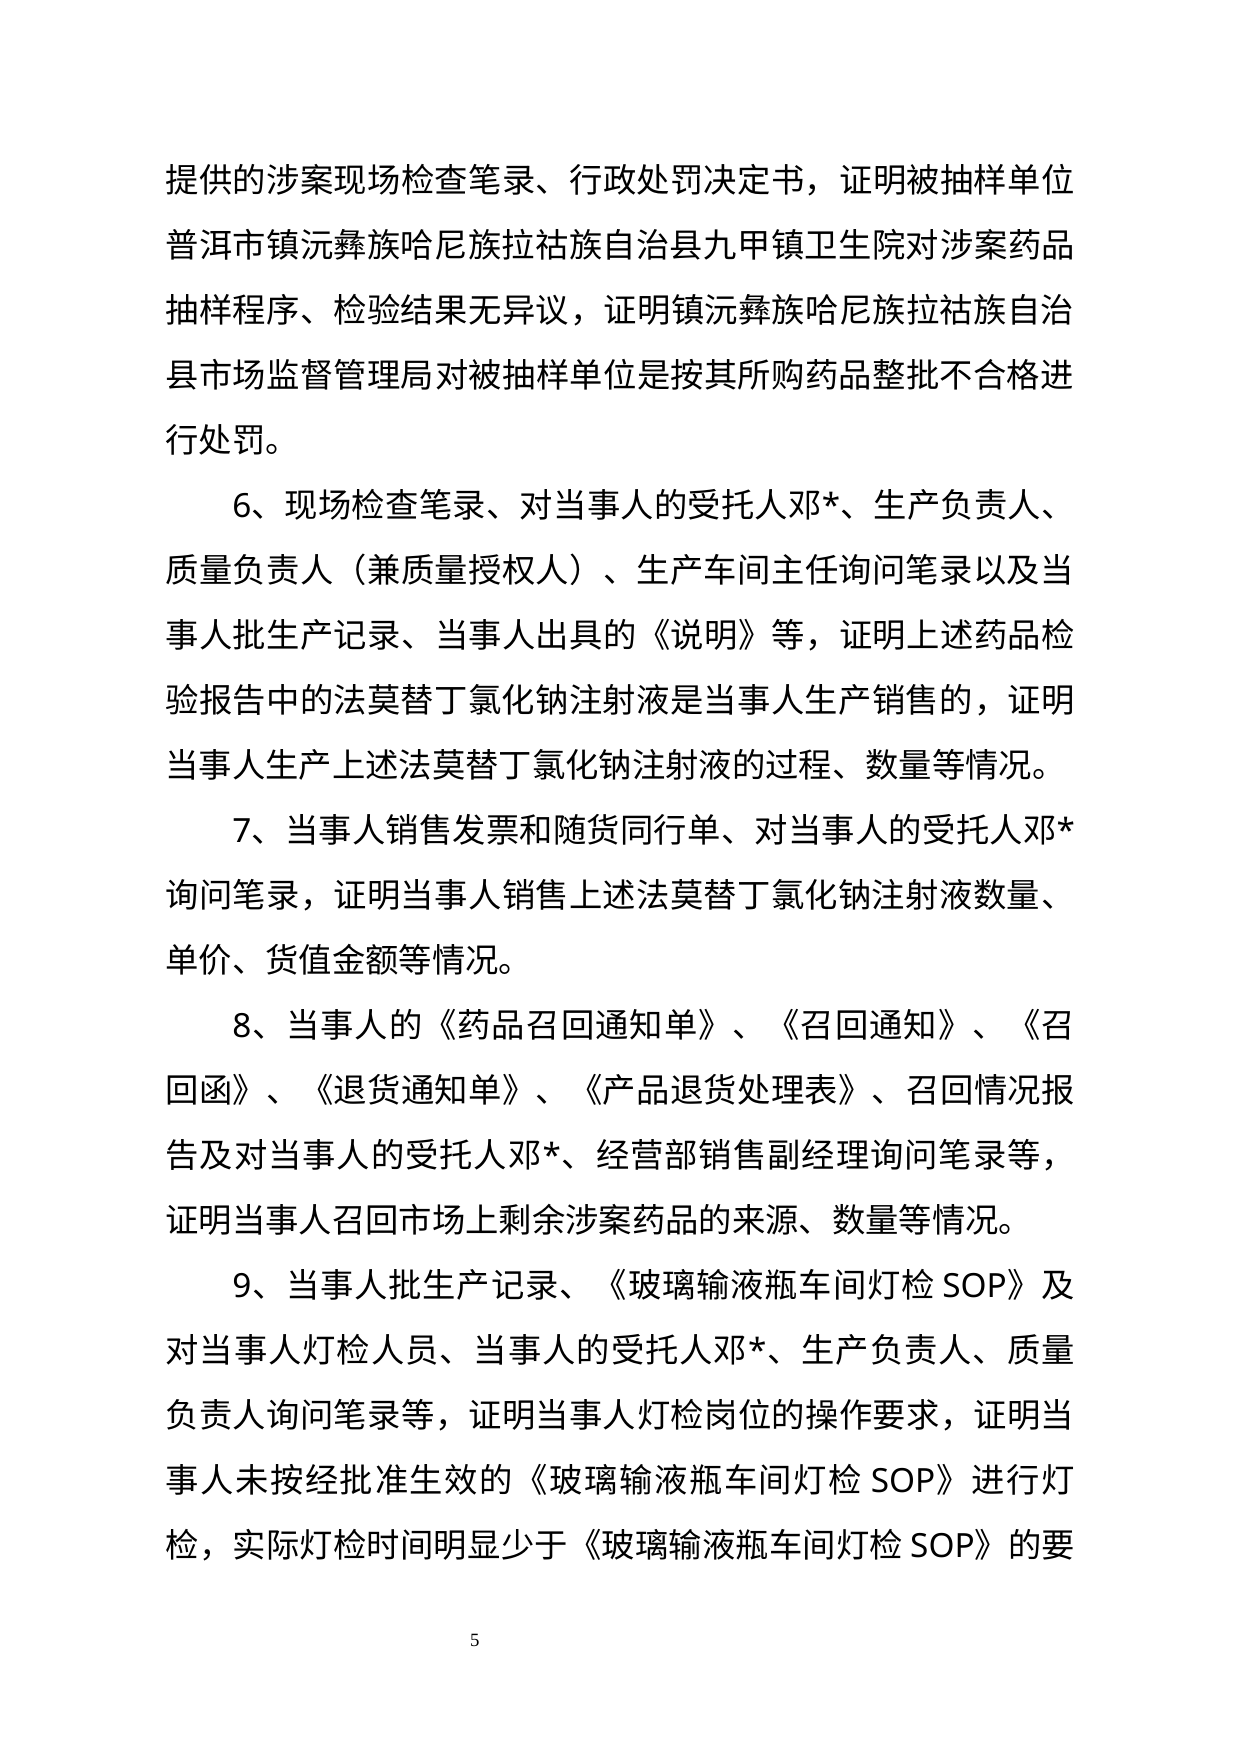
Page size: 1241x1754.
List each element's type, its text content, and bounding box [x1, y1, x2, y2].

text 7、当事人销售发票和随货同行单、对当事人的受托人邓*询问笔录，证明当事人销售上述法莫替丁氯化钠注射液数量、单价、货值金额等情况。 [165, 796, 1075, 991]
text 6、现场检查笔录、对当事人的受托人邓*、生产负责人、质量负责人（兼质量授权人）、生产车间主任询问笔录以及当事人批生产记录、当事人出具的《说明》等，证明上述药品检验报告中的法莫替丁氯化钠注射液是当事人生产销售的，证明当事人生产上述法莫替丁氯化钠注射液的过程、数量等情况。 [165, 471, 1075, 796]
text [165, 146, 1075, 471]
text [165, 1251, 1075, 1576]
text 8、当事人的《药品召回通知单》、《召回通知》、《召回函》、《退货通知单》、《产品退货处理表》、召回情况报告及对当事人的受托人邓*、经营部销售副经理询问笔录等，证明当事人召回市场上剩余涉案药品的来源、数量等情况。 [165, 991, 1075, 1251]
